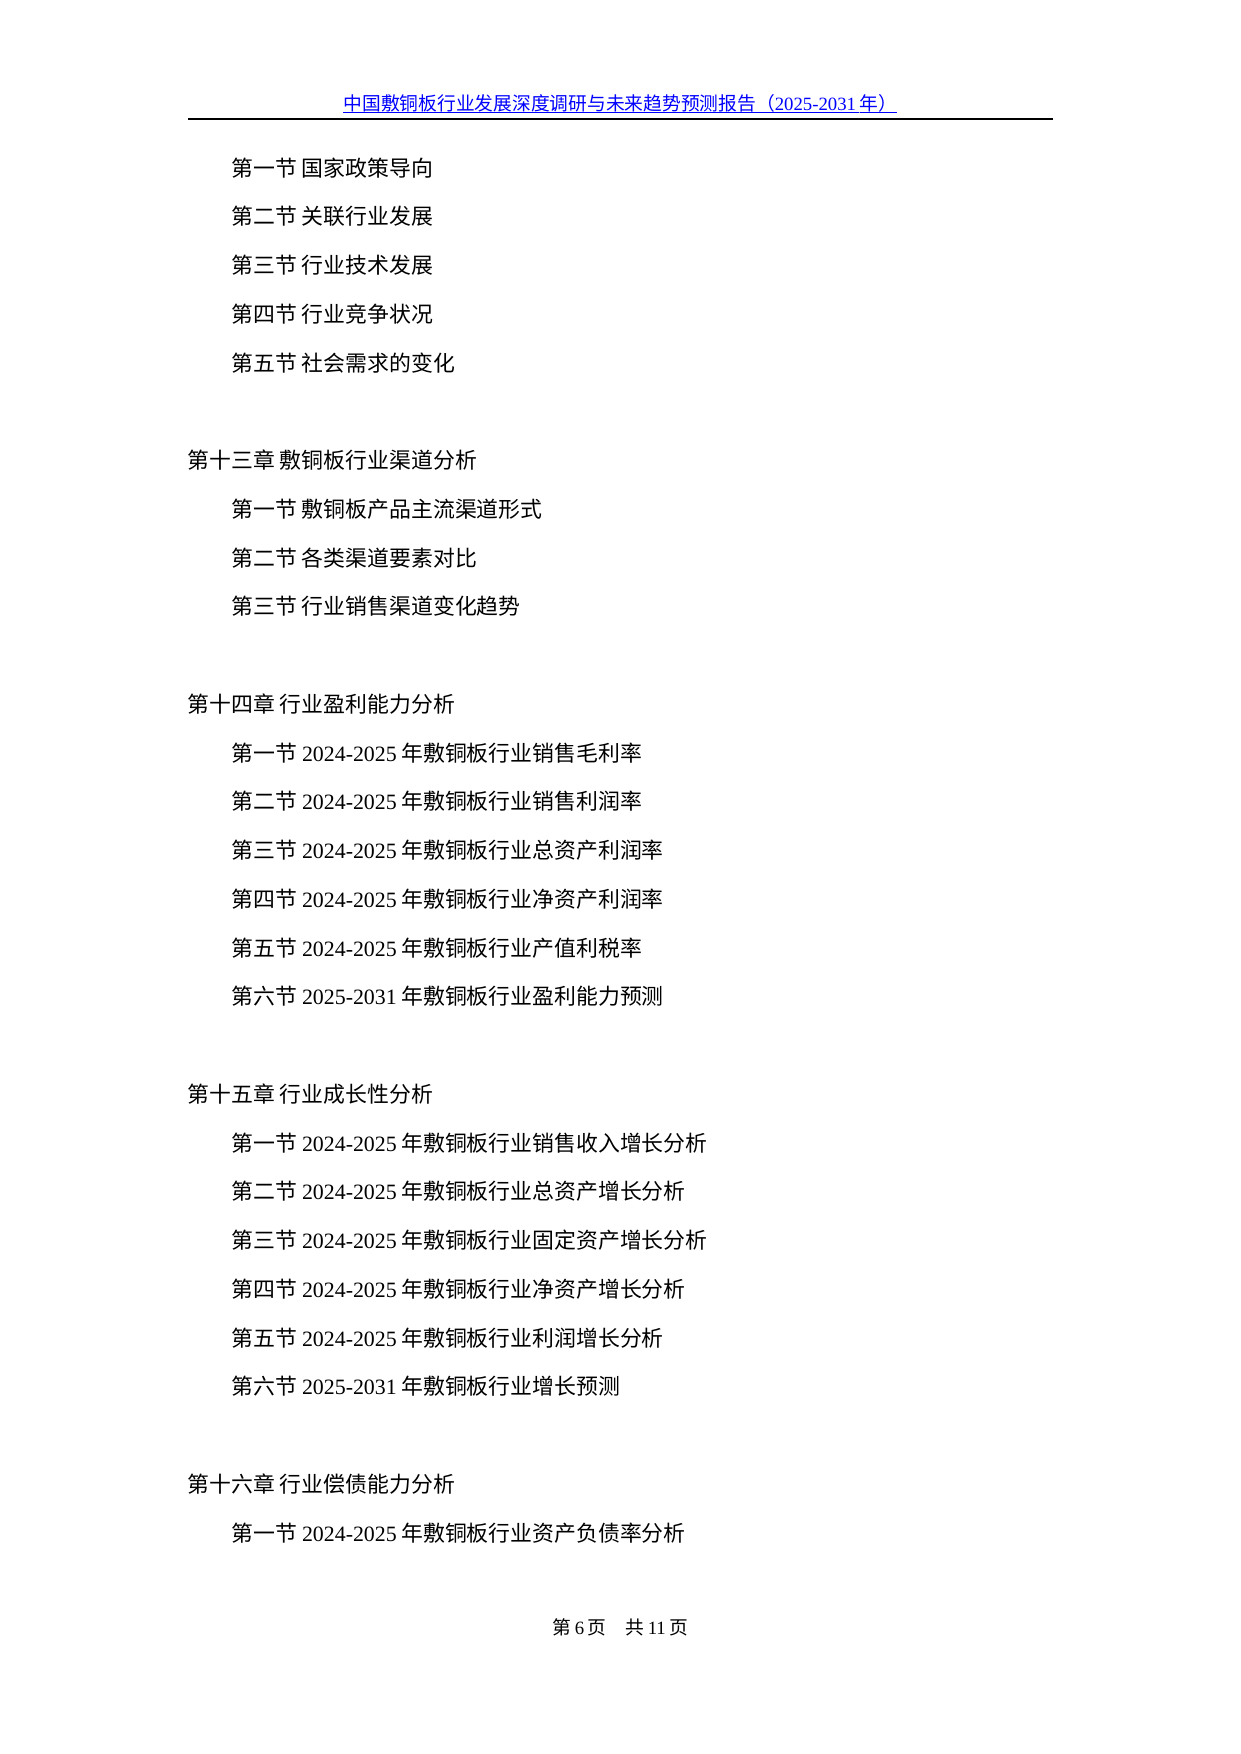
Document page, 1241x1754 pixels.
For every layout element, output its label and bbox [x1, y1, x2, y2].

text [187, 150, 1053, 1548]
